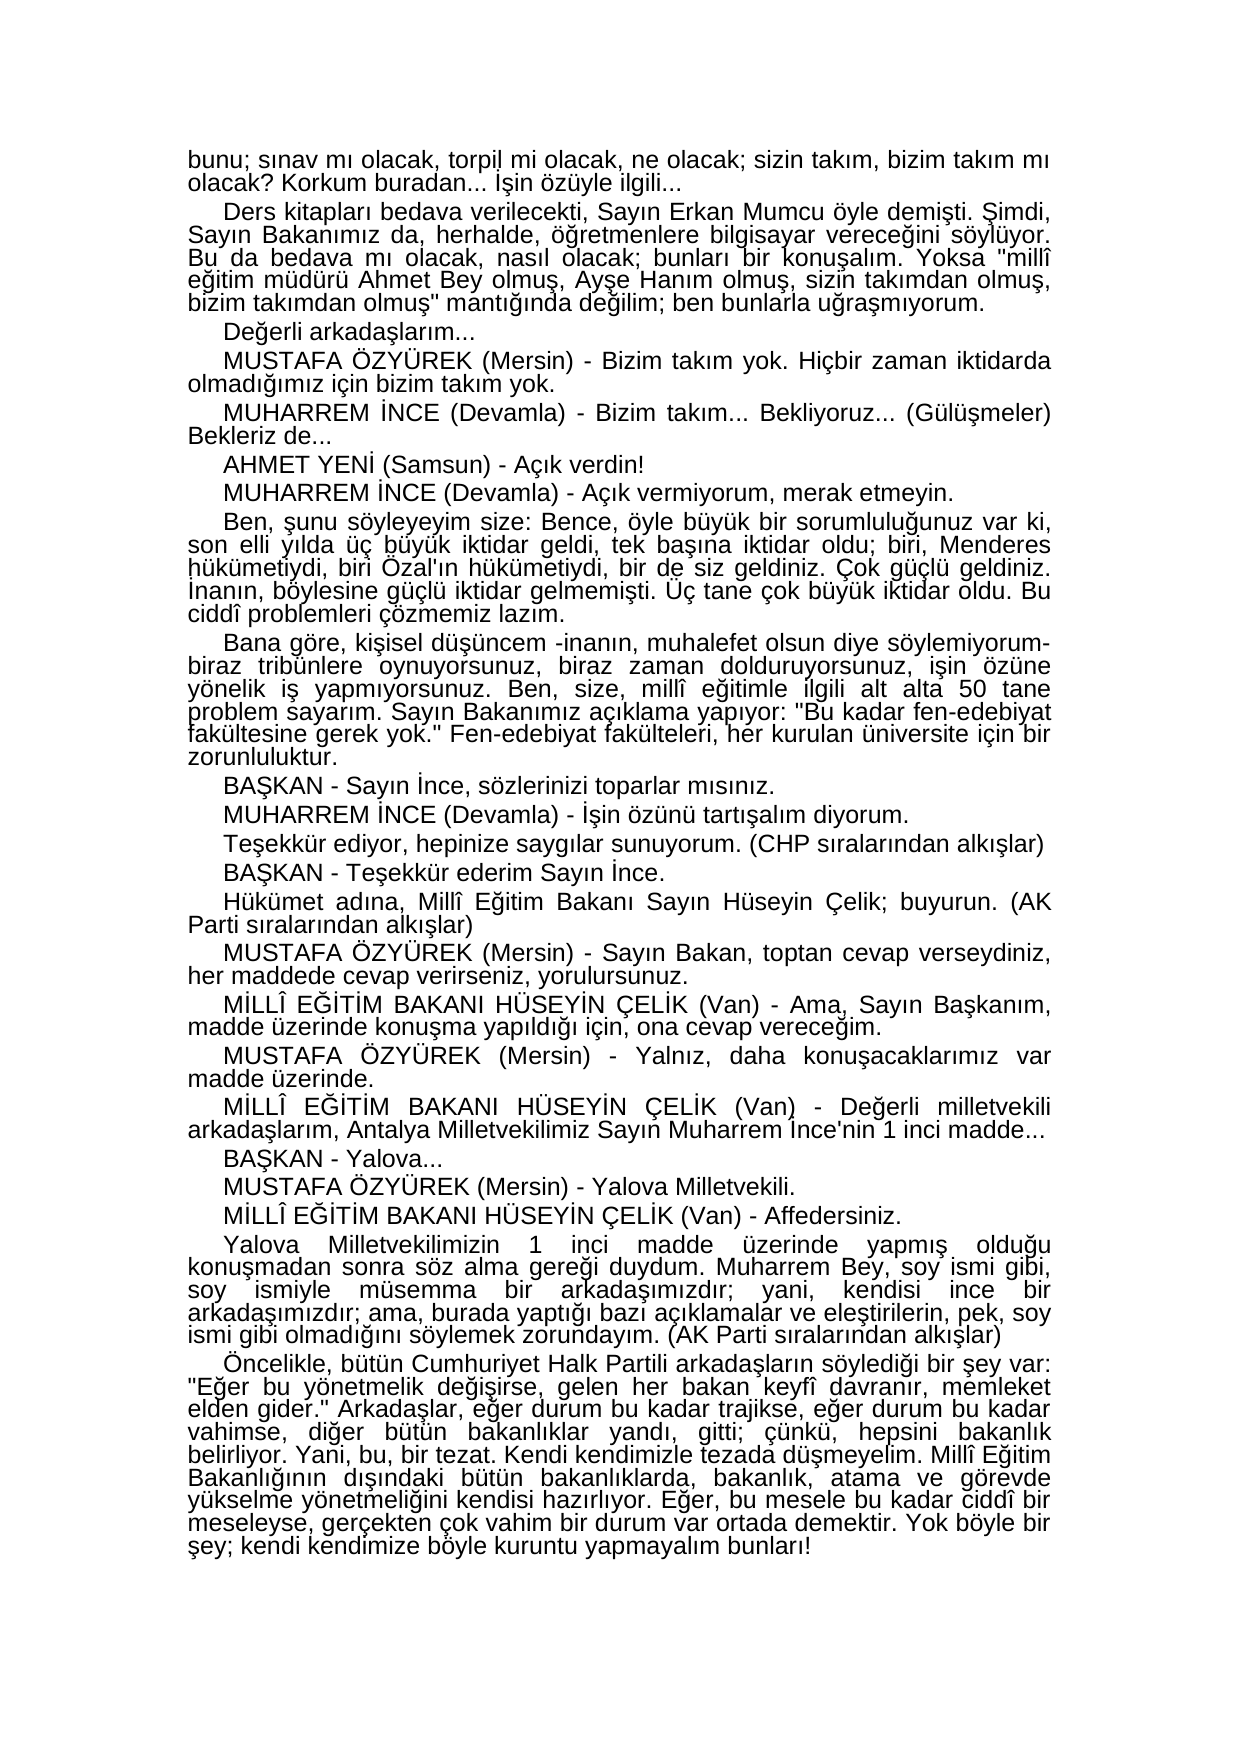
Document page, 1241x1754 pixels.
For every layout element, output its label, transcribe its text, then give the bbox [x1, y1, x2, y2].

text MUHARREM İNCE (Devamla) - İşin özünü tartışalım diyorum. [187, 805, 449, 828]
text MUHARREM İNCE (Devamla) - İşin özünü tartışalım diyorum. [553, 805, 1053, 828]
text Yalova Milletvekilimizin 1 inci madde üzerinde yapmış olduğu konuşmadan sonra söz alma gereği duydum. Muharrem Bey, soy ismi gibi, soy ismiyle müsemma bir arkadaşımızdır; yani, kendisi ince bir arkadaşımızdır; ama, burada yaptığı bazı açıklamalar ve eleştirilerin, pek, soy ismi gibi olmadığını söylemek zorundayım. (AK Parti sıralarından alkışlar) [187, 1235, 1053, 1348]
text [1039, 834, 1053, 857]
text AHMET YENİ (Samsun) - Açık verdin! [485, 455, 1053, 478]
text MUSTAFA ÖZYÜREK (Mersin) - Yalova Milletvekili. [187, 1178, 481, 1200]
text Ben, şunu söyleyeyim size: Bence, öyle büyük bir sorumluluğunuz var ki, son elli yılda üç büyük iktidar geldi, tek başına iktidar oldu; biri, Menderes hükümetiydi, biri Özal'ın hükümetiydi, bir de siz geldiniz. Çok güçlü geldiniz. İnanın, böylesine güçlü iktidar gelmemişti. Üç tane çok büyük iktidar oldu. Bu ciddî problemleri çözmemiz lazım. [187, 512, 1053, 627]
text Ders kitapları bedava verilecekti, Sayın Erkan Mumcu öyle demişti. Şimdi, Sayın Bakanımız da, herhalde, öğretmenlere bilgisayar vereceğini söylüyor. Bu da bedava mı olacak, nasıl olacak; bunları bir konuşalım. Yoksa "millî eğitim müdürü Ahmet Bey olmuş, Ayşe Hanım olmuş, sizin takımdan olmuş, bizim takımdan olmuş" mantığında değilim; ben bunlarla uğraşmıyorum. [187, 202, 1053, 316]
text MİLLÎ EĞİTİM BAKANI HÜSEYİN ÇELİK (Van) - Ama, Sayın Başkanım, madde üzerinde konuşma yapıldığı için, ona cevap vereceğim. [187, 995, 1053, 1040]
text MUSTAFA ÖZYÜREK (Mersin) - Bizim takım yok. Hiçbir zaman iktidarda olmadığımız için bizim takım yok. [187, 351, 1053, 397]
text Teşekkür ediyor, hepinize saygılar sunuyorum. (CHP sıralarından alkışlar) [753, 834, 1041, 857]
text BAŞKAN - Sayın İnce, sözlerinizi toparlar mısınız. [187, 776, 1053, 799]
text BAŞKAN - Teşekkür ederim Sayın İnce. [187, 863, 1053, 886]
text Teşekkür ediyor, hepinize saygılar sunuyorum. (CHP sıralarından alkışlar) [187, 834, 755, 857]
text MUHARREM İNCE (Devamla) - Açık vermiyorum, merak etmeyin. [553, 483, 1053, 506]
text MUHARREM İNCE (Devamla) - Açık vermiyorum, merak etmeyin. [187, 483, 449, 506]
text MİLLÎ EĞİTİM BAKANI HÜSEYİN ÇELİK (Van) - Affedersiniz. [736, 1206, 1053, 1229]
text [187, 150, 1053, 196]
text MUHARREM İNCE (Devamla) - Bizim takım... Bekliyoruz... (Gülüşmeler) Bekleriz de... [187, 403, 1053, 449]
text MUSTAFA ÖZYÜREK (Mersin) - Sayın Bakan, toptan cevap verseydiniz, her maddede cevap verirseniz, yorulursunuz. [187, 943, 1053, 989]
text AHMET YENİ (Samsun) - Açık verdin! [386, 455, 487, 478]
text Hükümet adına, Millî Eğitim Bakanı Sayın Hüseyin Çelik; buyurun. (AK Parti sıralarından alkışlar) [187, 892, 1053, 938]
text MUSTAFA ÖZYÜREK (Mersin) - Yalova Milletvekili. [563, 1178, 1053, 1200]
text Değerli arkadaşlarım... [187, 322, 1053, 345]
text BAŞKAN - Yalova... [187, 1149, 1053, 1172]
text MİLLÎ EĞİTİM BAKANI HÜSEYİN ÇELİK (Van) - Değerli milletvekili arkadaşlarım, Antalya Milletvekilimiz Sayın Muharrem İnce'nin 1 inci madde... [187, 1098, 1053, 1143]
text MUSTAFA ÖZYÜREK (Mersin) - Yalnız, daha konuşacaklarımız var madde üzerinde. [187, 1046, 1053, 1092]
text MİLLÎ EĞİTİM BAKANI HÜSEYİN ÇELİK (Van) - Affedersiniz. [187, 1206, 686, 1229]
text AHMET YENİ (Samsun) - Açık verdin! [187, 455, 388, 478]
text Öncelikle, bütün Cumhuriyet Halk Partili arkadaşların söylediği bir şey var: "Eğer bu yönetmelik değişirse, gelen her bakan keyfî davranır, memleket elden gider." Arkadaşlar, eğer durum bu kadar trajikse, eğer durum bu kadar vahimse, diğer bütün bakanlıklar yandı, gitti; çünkü, hepsini bakanlık belirliyor. Yani, bu, bir tezat. Kendi kendimizle tezada düşmeyelim. Millî Eğitim Bakanlığının dışındaki bütün bakanlıklarda, bakanlık, atama ve görevde yükselme yönetmeliğini kendisi hazırlıyor. Eğer, bu mesele bu kadar ciddî bir meseleyse, gerçekten çok vahim bir durum var ortada demektir. Yok böyle bir şey; kendi kendimize böyle kuruntu yapmayalım bunları! [187, 1354, 1053, 1559]
text Bana göre, kişisel düşüncem -inanın, muhalefet olsun diye söylemiyorum- biraz tribünlere oynuyorsunuz, biraz zaman dolduruyorsunuz, işin özüne yönelik iş yapmıyorsunuz. Ben, size, millî eğitimle ilgili alt alta 50 tane problem sayarım. Sayın Bakanımız açıklama yapıyor: "Bu kadar fen-edebiyat fakültesine gerek yok." Fen-edebiyat fakülteleri, her kurulan üniversite için bir zorunluluktur. [187, 633, 1053, 770]
